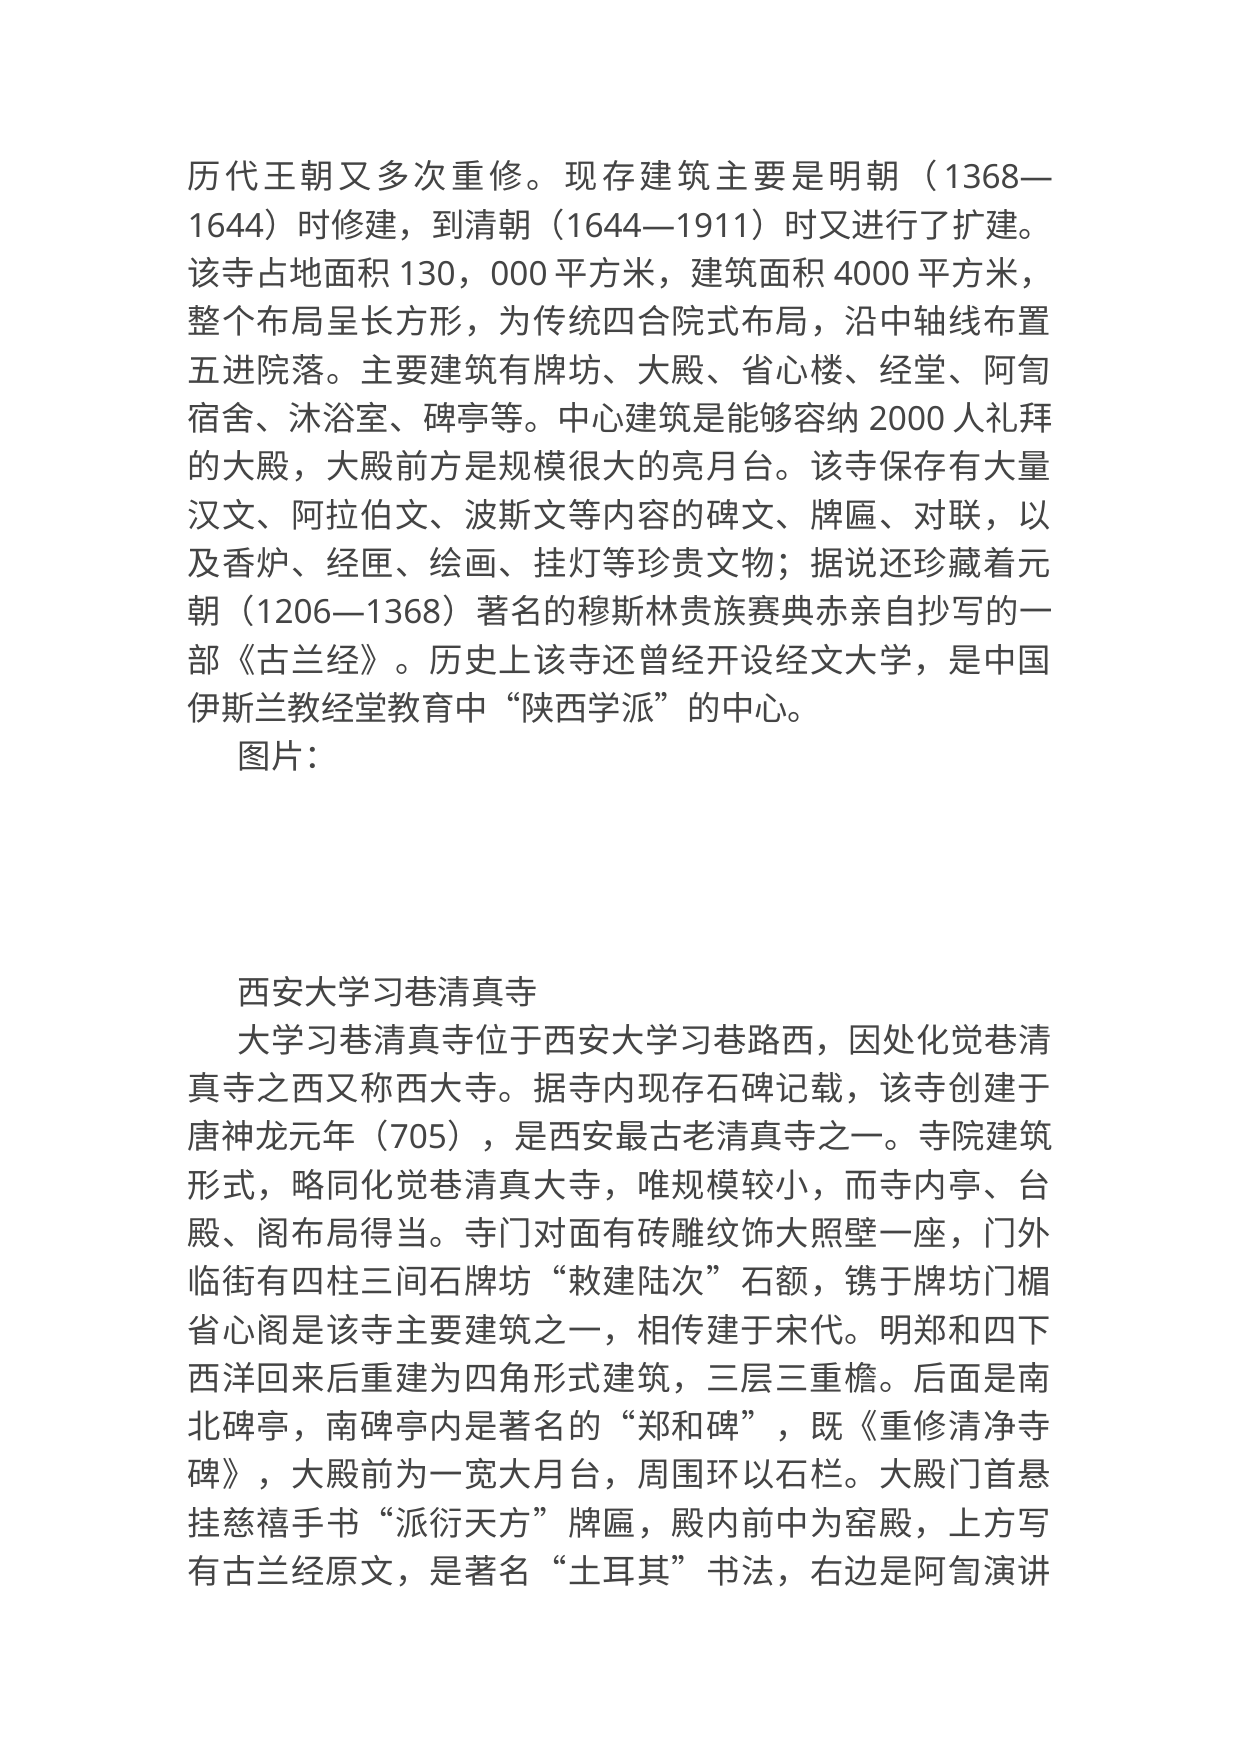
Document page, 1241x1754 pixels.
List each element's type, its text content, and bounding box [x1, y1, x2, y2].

text 图片： [187, 730, 1053, 778]
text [187, 150, 1053, 730]
text 西安大学习巷清真寺 [187, 966, 1053, 1014]
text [187, 1014, 1053, 1593]
